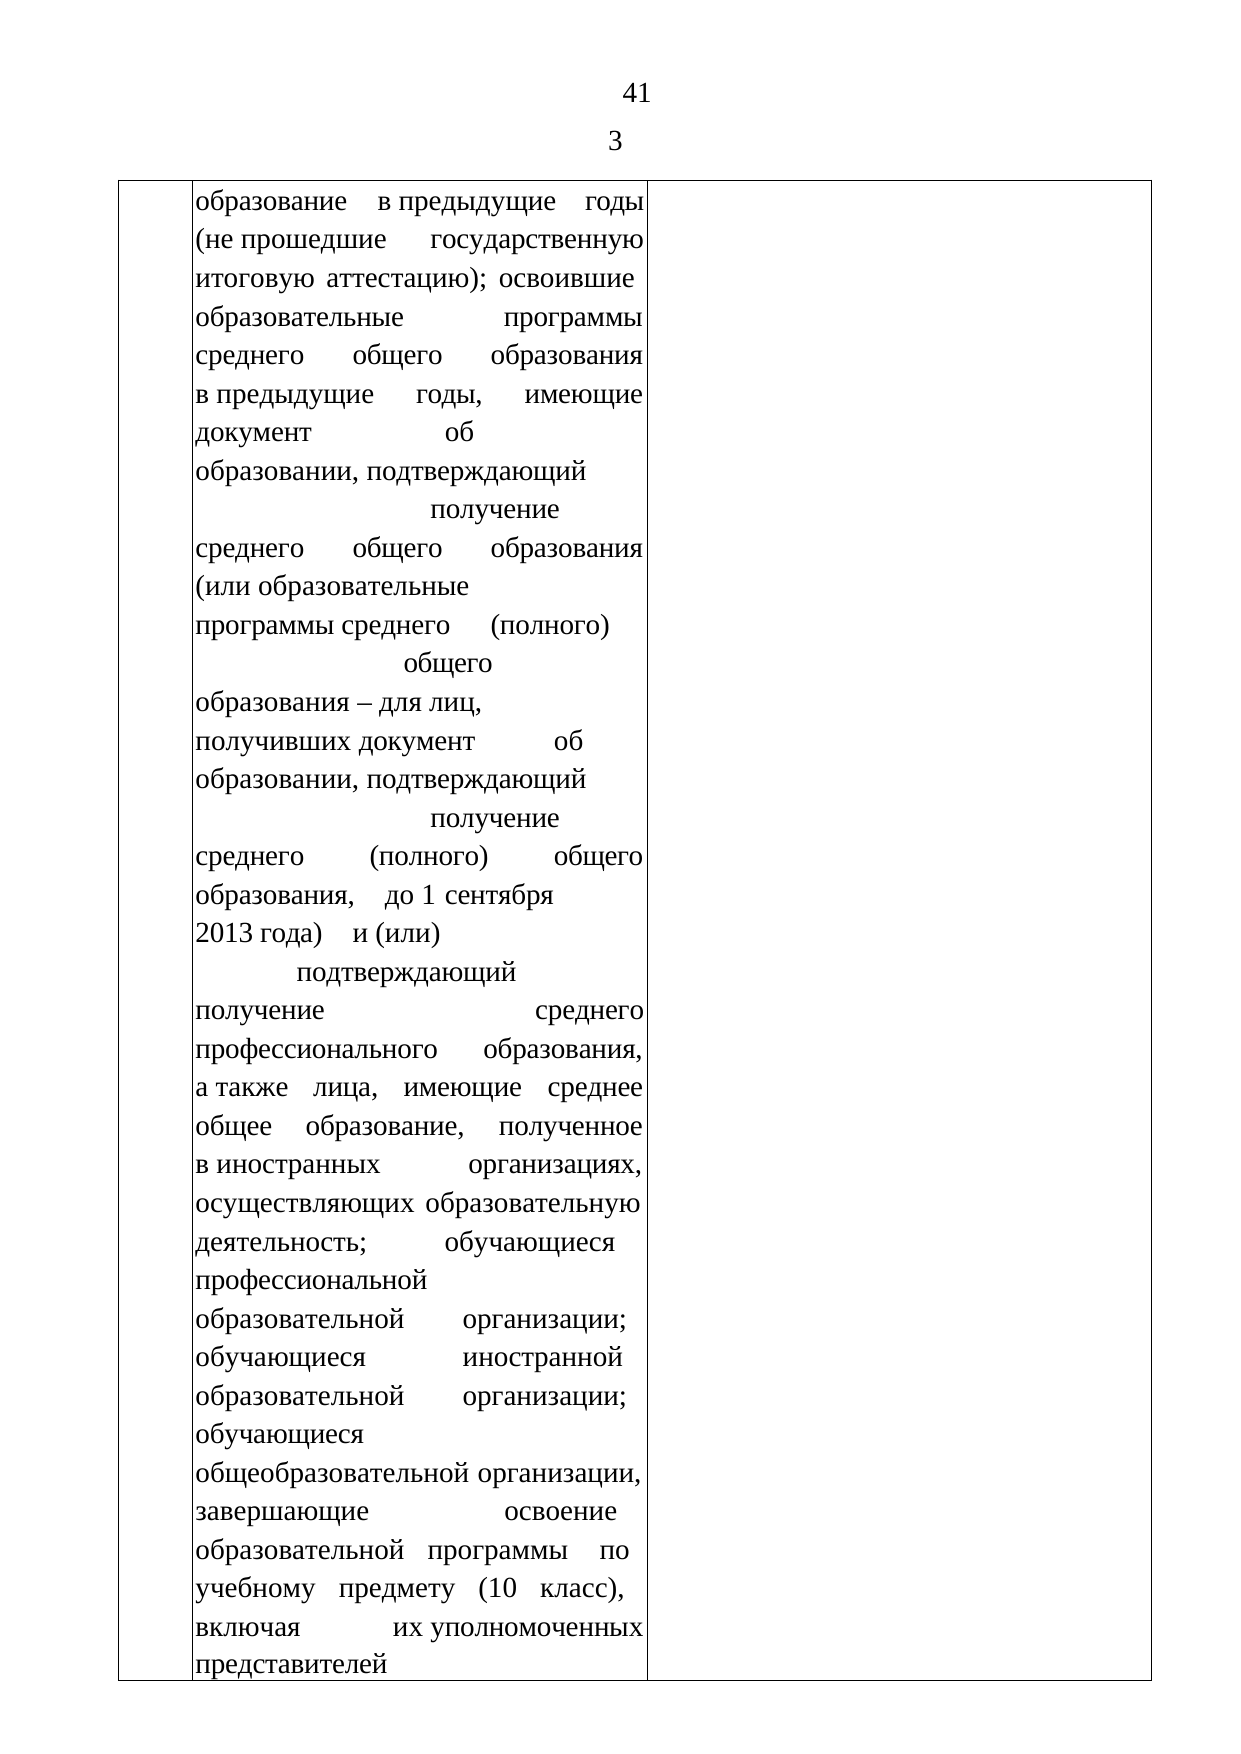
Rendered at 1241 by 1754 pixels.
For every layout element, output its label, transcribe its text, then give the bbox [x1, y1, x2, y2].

text 3 [106, 123, 1126, 157]
table_header [119, 181, 192, 1680]
table_header образование в предыдущие годы (не прошедшие государственную итоговую аттестацию); освоившие образовательные программы среднего общего образования в предыдущие годы, имеющие документ об образовании, подтверждающий получение среднего общего образования (или образовательные программы среднего (полного) общего образования – для лиц, получивших документ об образовании, подтверждающий получение среднего (полного) общего образования, до 1 сентября 2013 года) и (или) подтверждающий получение среднего профессионального образования, а также лица, имеющие среднее общее образование, полученное в иностранных организациях, осуществляющих образовательную деятельность; обучающиеся профессиональной образовательной организации; обучающиеся иностранной образовательной организации; обучающиеся общеобразовательной организации, завершающие освоение образовательной программы по учебному предмету (10 класс), включая их уполномоченных представителей [193, 181, 647, 1680]
table_header [648, 181, 1151, 1680]
